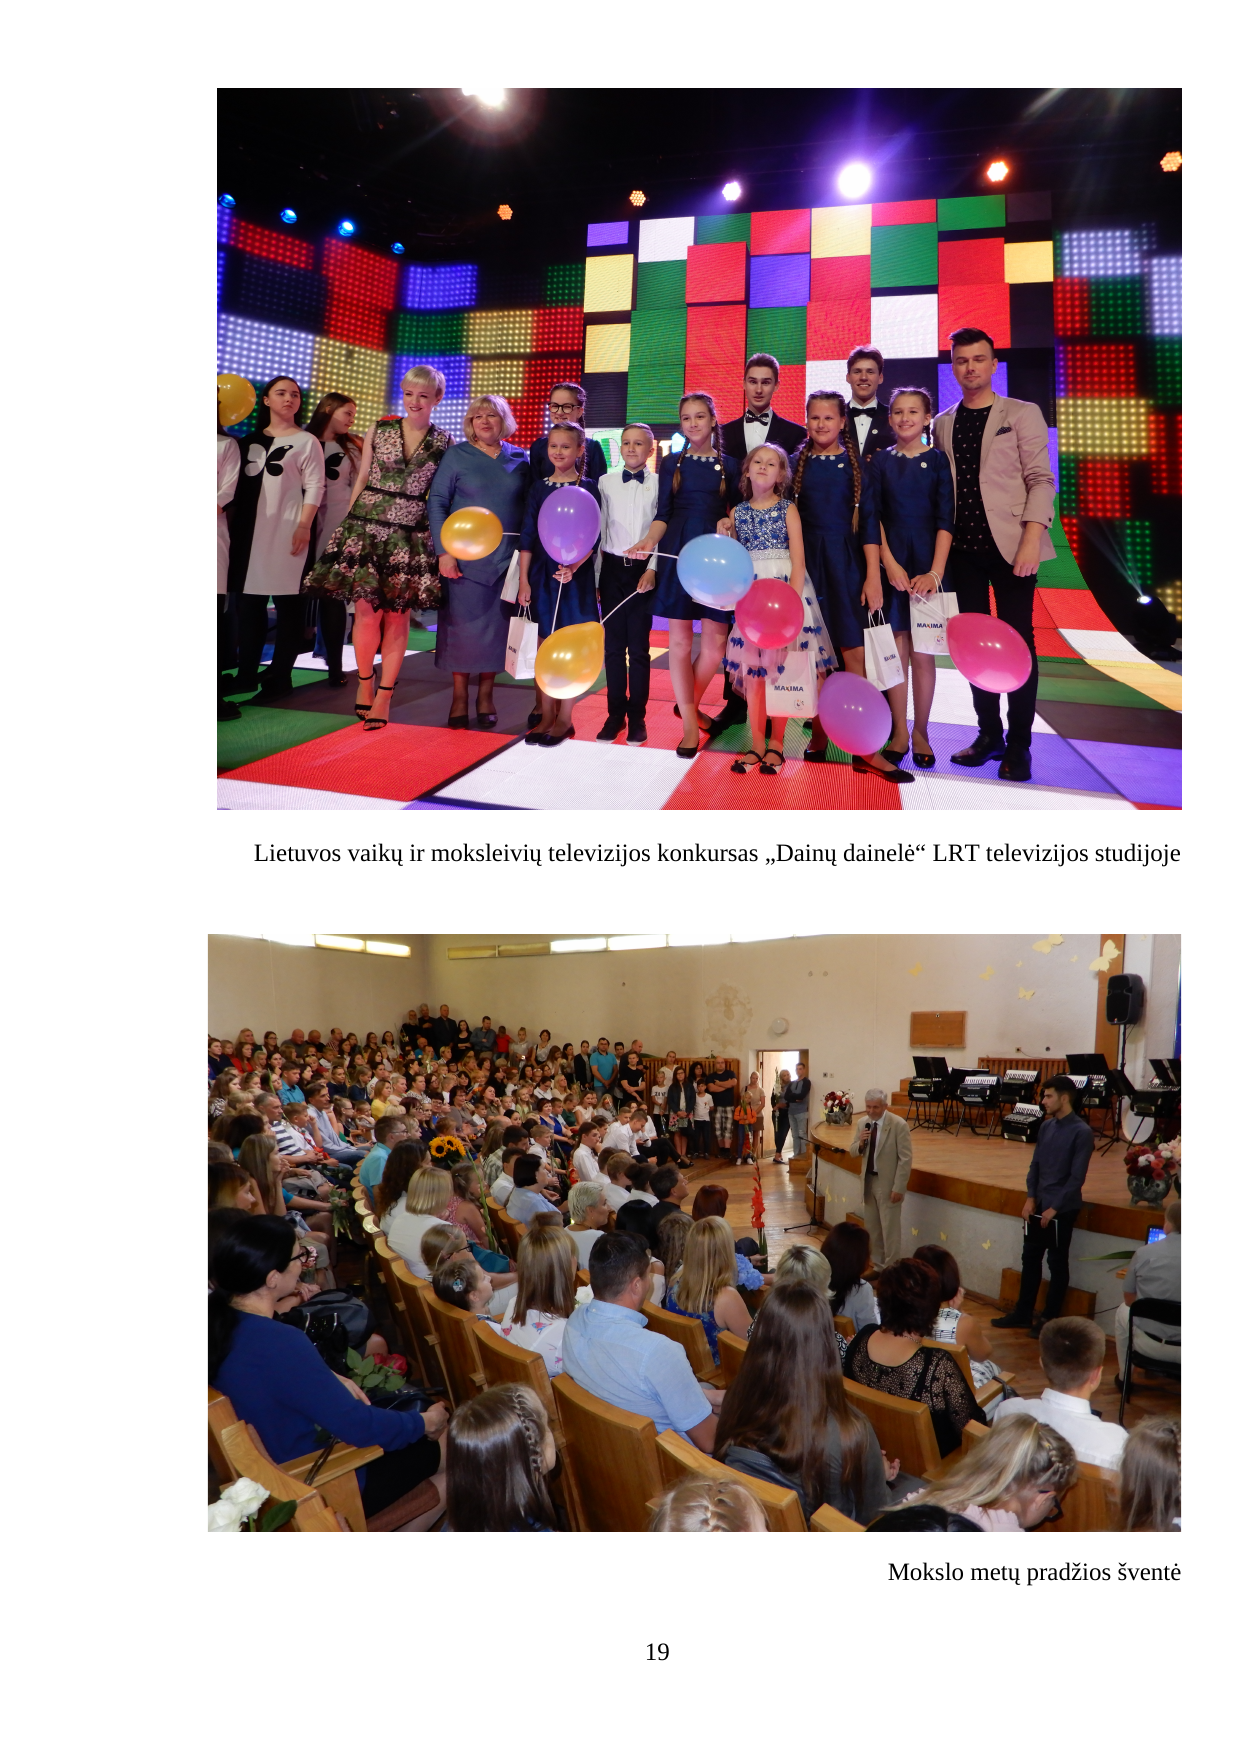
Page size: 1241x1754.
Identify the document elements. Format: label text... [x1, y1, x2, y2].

picture [207, 934, 1182, 1532]
text Lietuvos vaikų ir moksleivių televizijos konkursas „Dainų dainelė“ LRT televizijos studijoje [133, 838, 1181, 867]
picture [217, 88, 1182, 810]
text Mokslo metų pradžios šventė [133, 1557, 1181, 1586]
